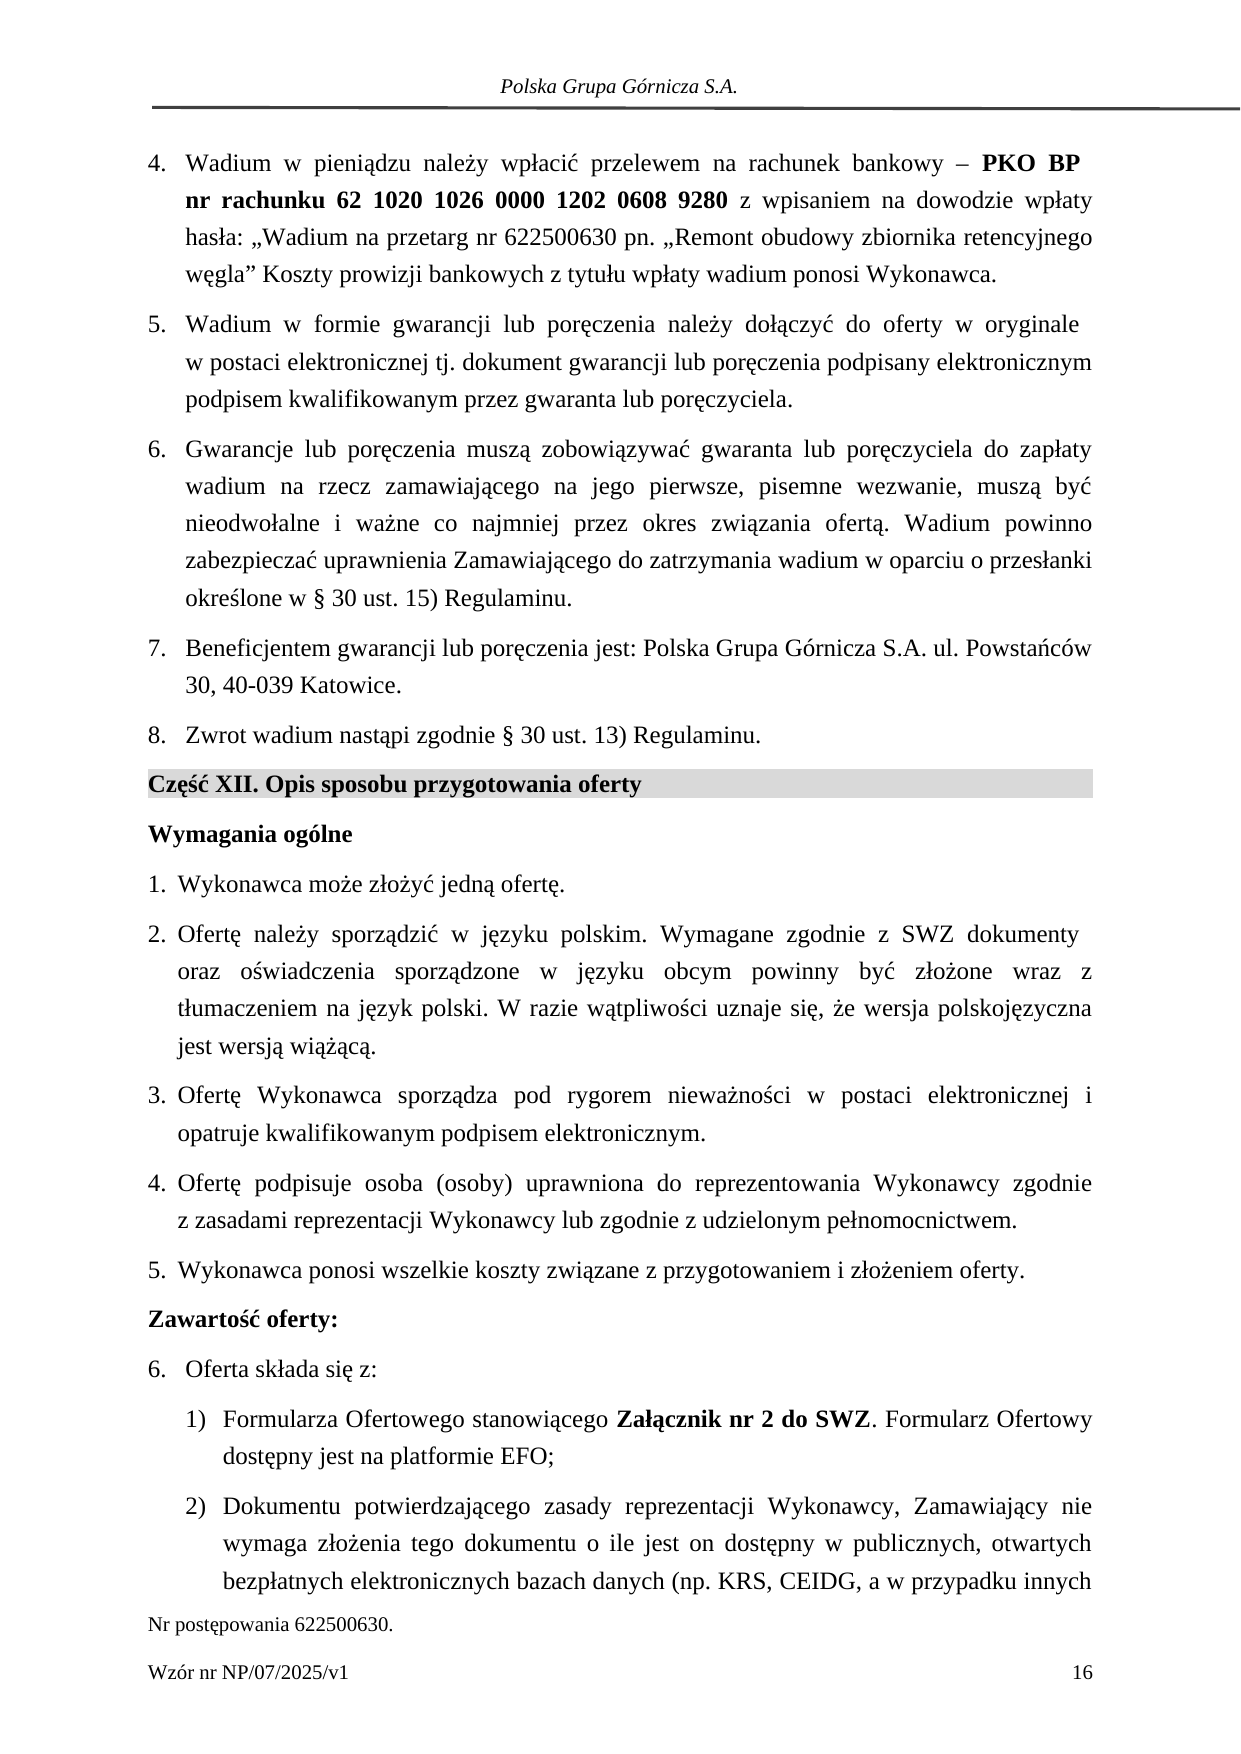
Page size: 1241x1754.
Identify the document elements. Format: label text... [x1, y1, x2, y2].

list Beneficjentem gwarancji lub poręczenia jest: Polska Grupa Górnicza S.A. ul. Powstańców 30, 40-039 Katowice. [148, 633, 1093, 699]
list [185, 1491, 1093, 1594]
list Część XII. Opis sposobu przygotowania oferty [148, 769, 1093, 798]
list Wykonawca może złożyć jedną ofertę. [148, 869, 1093, 898]
list Formularza Ofertowego stanowiącego Załącznik nr 2 do SWZ. Formularz Ofertowy dostępny jest na platformie EFO; [185, 1404, 1093, 1470]
list Ofertę Wykonawca sporządza pod rygorem nieważności w postaci elektronicznej i opatruje kwalifikowanym podpisem elektronicznym. [148, 1081, 1093, 1147]
text Wymagania ogólne [148, 819, 1093, 848]
list Wadium w pieniądzu należy wpłacić przelewem na rachunek bankowy – PKO BP nr rachunku 62 1020 1026 0000 1202 0608 9280 z wpisaniem na dowodzie wpłaty hasła: „Wadium na przetarg nr 622500630 pn. „Remont obudowy zbiornika retencyjnego węgla” Koszty prowizji bankowych z tytułu wpłaty wadium ponosi Wykonawca. [148, 148, 1093, 288]
list Zwrot wadium nastąpi zgodnie § 30 ust. 13) Regulaminu. [148, 720, 1093, 748]
list Ofertę podpisuje osoba (osoby) uprawniona do reprezentowania Wykonawcy zgodnie z zasadami reprezentacji Wykonawcy lub zgodnie z udzielonym pełnomocnictwem. [148, 1168, 1093, 1234]
list Wykonawca ponosi wszelkie koszty związane z przygotowaniem i złożeniem oferty. [148, 1255, 1093, 1283]
text Zawartość oferty: [148, 1304, 1093, 1333]
list Gwarancje lub poręczenia muszą zobowiązywać gwaranta lub poręczyciela do zapłaty wadium na rzecz zamawiającego na jego pierwsze, pisemne wezwanie, muszą być nieodwołalne i ważne co najmniej przez okres związania ofertą. Wadium powinno zabezpieczać uprawnienia Zamawiającego do zatrzymania wadium w oparciu o przesłanki określone w § 30 ust. 15) Regulaminu. [148, 434, 1093, 612]
list Wadium w formie gwarancji lub poręczenia należy dołączyć do oferty w oryginale w postaci elektronicznej tj. dokument gwarancji lub poręczenia podpisany elektronicznym podpisem kwalifikowanym przez gwaranta lub poręczyciela. [148, 309, 1093, 413]
list Ofertę należy sporządzić w języku polskim. Wymagane zgodnie z SWZ dokumenty oraz oświadczenia sporządzone w języku obcym powinny być złożone wraz z tłumaczeniem na język polski. W razie wątpliwości uznaje się, że wersja polskojęzyczna jest wersją wiążącą. [148, 919, 1093, 1059]
list Oferta składa się z: [148, 1354, 1093, 1383]
